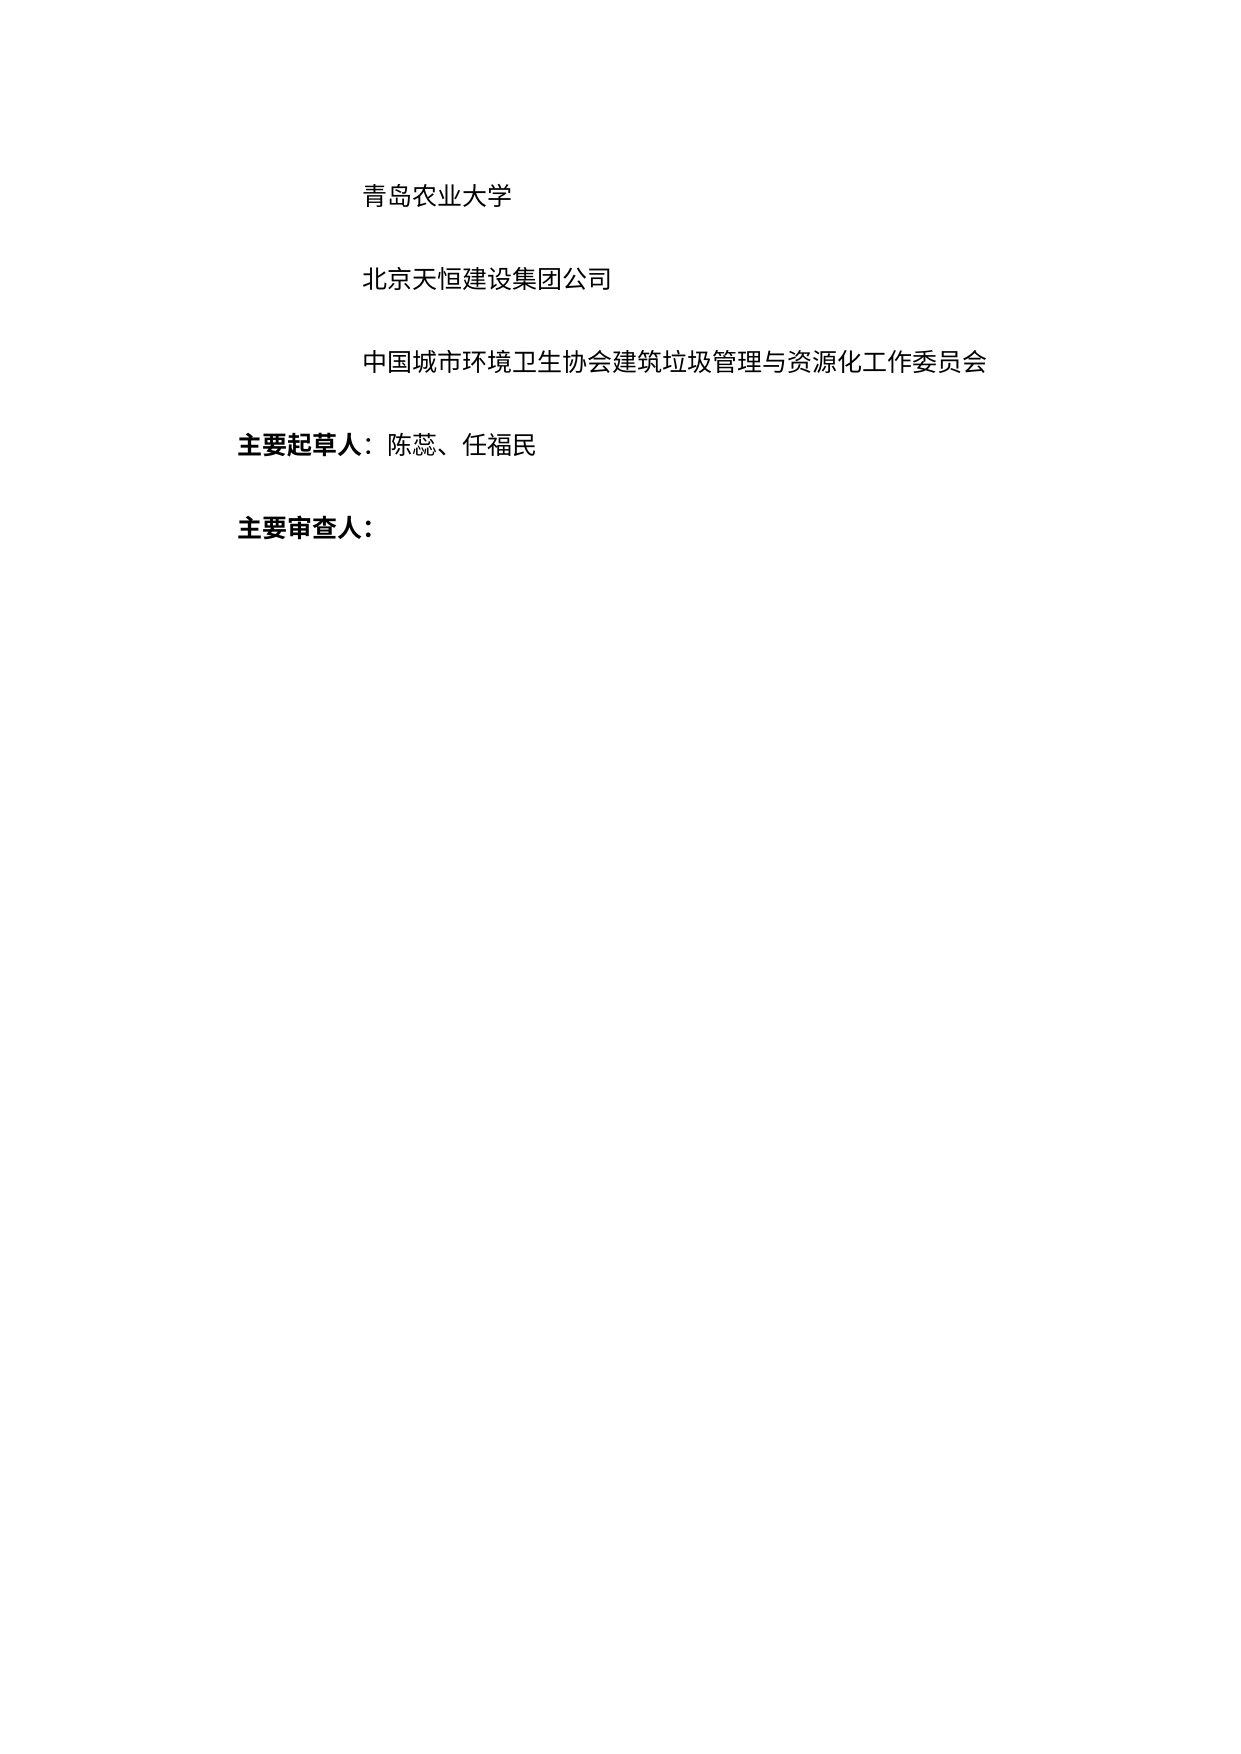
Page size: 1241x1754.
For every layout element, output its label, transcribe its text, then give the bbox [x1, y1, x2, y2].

text 主要起草人：陈蕊、任福民 [187, 411, 1053, 476]
text 青岛农业大学 [187, 162, 1053, 227]
text 主要审查人： [187, 494, 1053, 559]
text 北京天恒建设集团公司 [187, 245, 1053, 310]
text 中国城市环境卫生协会建筑垃圾管理与资源化工作委员会 [187, 328, 1053, 393]
